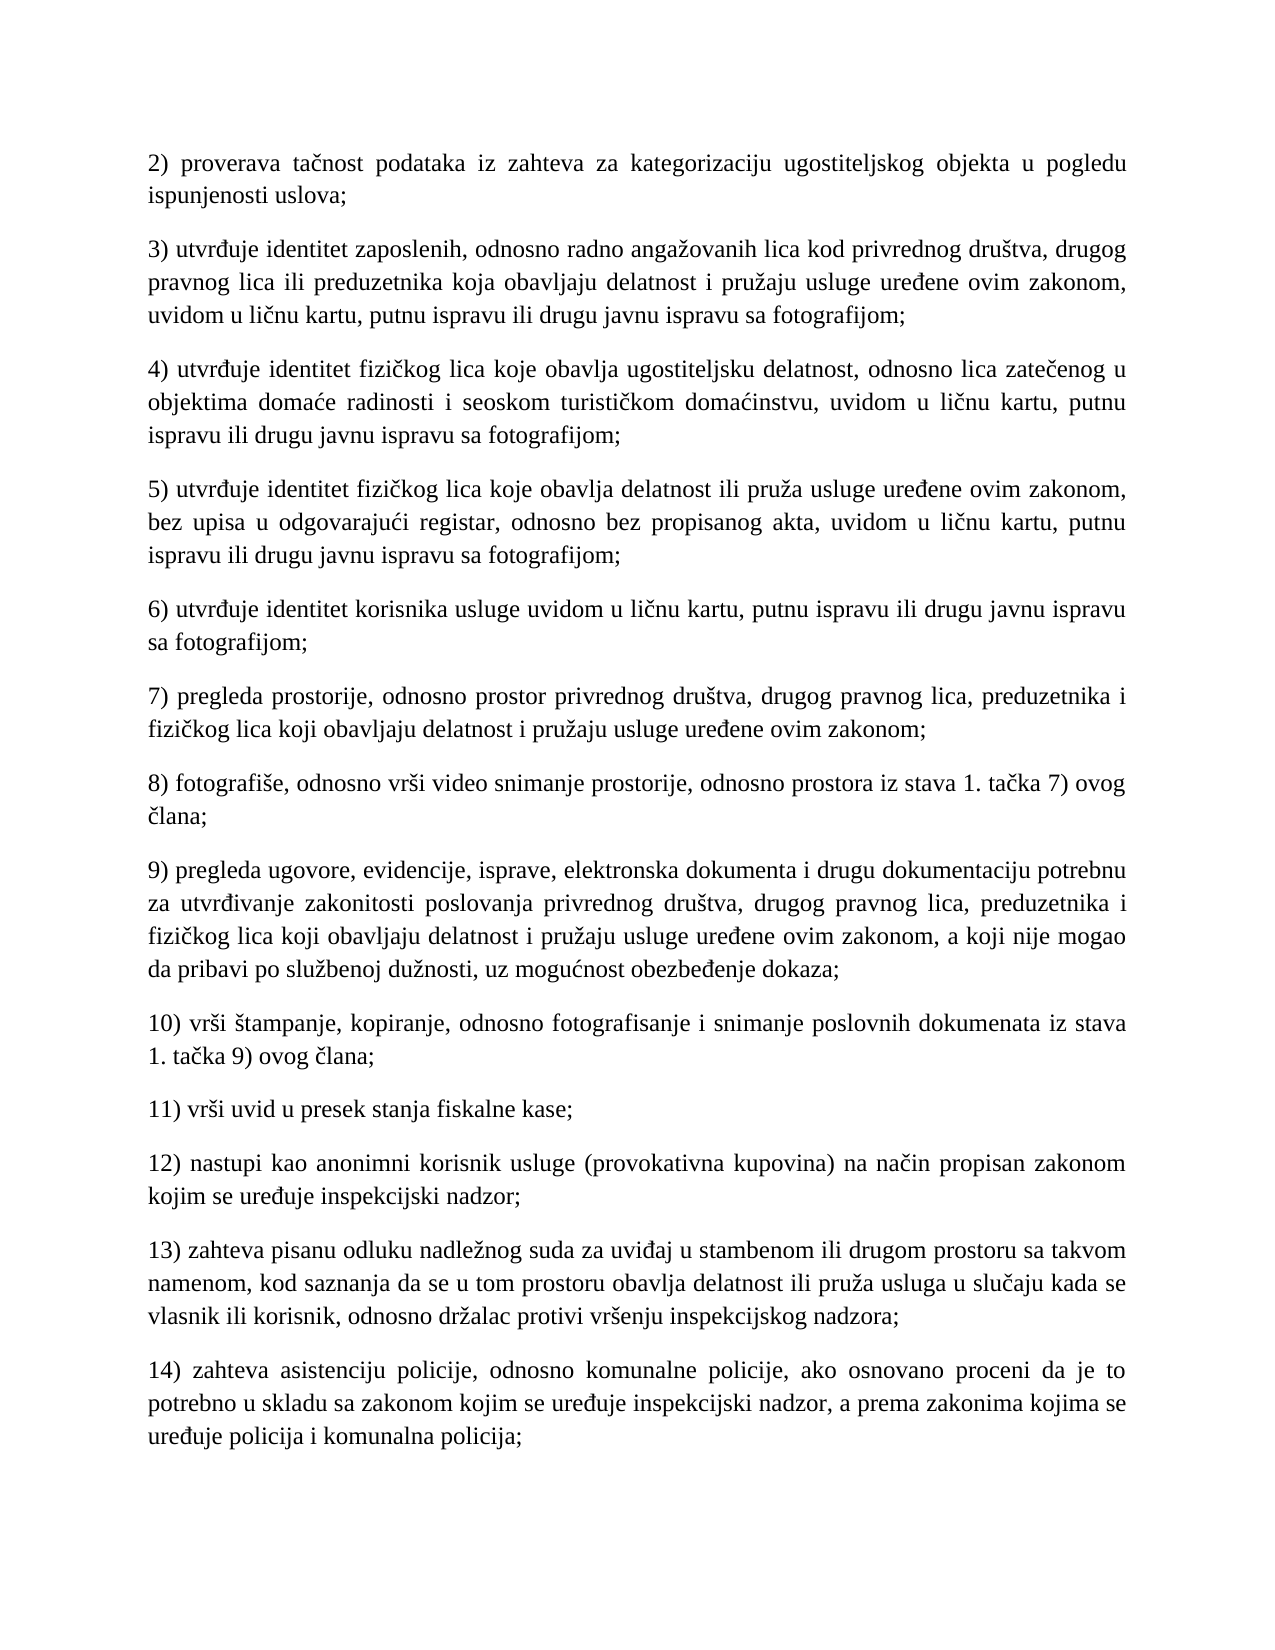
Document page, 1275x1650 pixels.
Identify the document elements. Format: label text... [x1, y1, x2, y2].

text 8) fotografiše, odnosno vrši video snimanje prostorije, odnosno prostora iz stava 1. tačka 7) ovog člana; [148, 768, 1127, 830]
text 11) vrši uvid u presek stanja fiskalne kase; [148, 1094, 1127, 1123]
text 9) pregleda ugovore, evidencije, isprave, elektronska dokumenta i drugu dokumentaciju potrebnu za utvrđivanje zakonitosti poslovanja privrednog društva, drugog pravnog lica, preduzetnika i fizičkog lica koji obavljaju delatnost i pružaju usluge uređene ovim zakonom, a koji nije mogao da pribavi po službenoj dužnosti, uz mogućnost obezbeđenje dokaza; [148, 855, 1127, 983]
text 6) utvrđuje identitet korisnika usluge uvidom u ličnu kartu, putnu ispravu ili drugu javnu ispravu sa fotografijom; [148, 594, 1127, 656]
text 3) utvrđuje identitet zaposlenih, odnosno radno angažovanih lica kod privrednog društva, drugog pravnog lica ili preduzetnika koja obavljaju delatnost i pružaju usluge uređene ovim zakonom, uvidom u ličnu kartu, putnu ispravu ili drugu javnu ispravu sa fotografijom; [148, 234, 1127, 329]
text 12) nastupi kao anonimni korisnik usluge (provokativna kupovina) na način propisan zakonom kojim se uređuje inspekcijski nadzor; [148, 1148, 1127, 1210]
text 13) zahteva pisanu odluku nadležnog suda za uviđaj u stambenom ili drugom prostoru sa takvom namenom, kod saznanja da se u tom prostoru obavlja delatnost ili pruža usluga u slučaju kada se vlasnik ili korisnik, odnosno držalac protivi vršenju inspekcijskog nadzora; [148, 1235, 1127, 1330]
text 5) utvrđuje identitet fizičkog lica koje obavlja delatnost ili pruža usluge uređene ovim zakonom, bez upisa u odgovarajući registar, odnosno bez propisanog akta, uvidom u ličnu kartu, putnu ispravu ili drugu javnu ispravu sa fotografijom; [148, 474, 1127, 569]
text 10) vrši štampanje, kopiranje, odnosno fotografisanje i snimanje poslovnih dokumenata iz stava 1. tačka 9) ovog člana; [148, 1008, 1127, 1069]
text 4) utvrđuje identitet fizičkog lica koje obavlja ugostiteljsku delatnost, odnosno lica zatečenog u objektima domaće radinosti i seoskom turističkom domaćinstvu, uvidom u ličnu kartu, putnu ispravu ili drugu javnu ispravu sa fotografijom; [148, 354, 1127, 449]
text 14) zahteva asistenciju policije, odnosno komunalne policije, ako osnovano proceni da je to potrebno u skladu sa zakonom kojim se uređuje inspekcijski nadzor, a prema zakonima kojima se uređuje policija i komunalna policija; [148, 1355, 1127, 1450]
text 2) proverava tačnost podataka iz zahteva za kategorizaciju ugostiteljskog objekta u pogledu ispunjenosti uslova; [148, 148, 1127, 209]
text 7) pregleda prostorije, odnosno prostor privrednog društva, drugog pravnog lica, preduzetnika i fizičkog lica koji obavljaju delatnost i pružaju usluge uređene ovim zakonom; [148, 681, 1127, 743]
